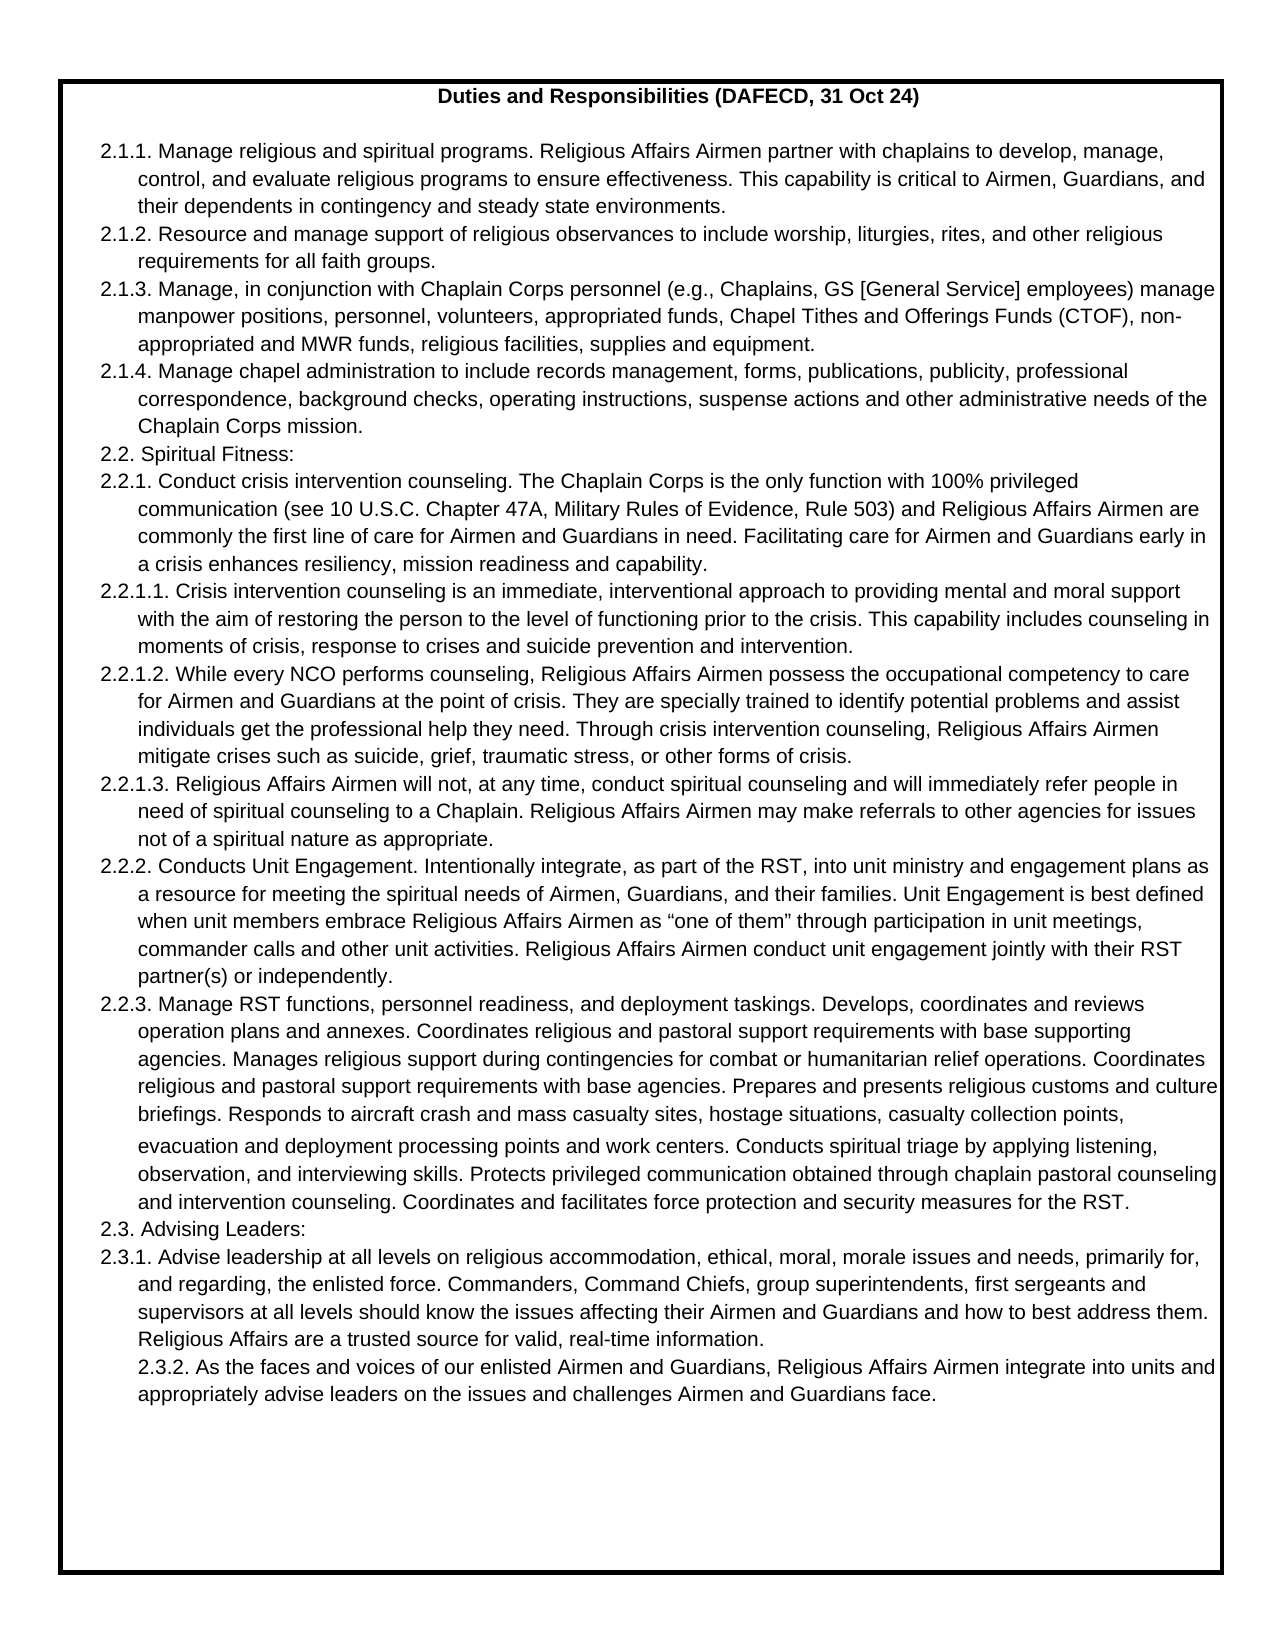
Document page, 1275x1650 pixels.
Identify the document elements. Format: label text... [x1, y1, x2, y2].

table_cell Duties and Responsibilities (DAFECD, 31 Oct 24) 2.1.1. Manage religious and spiritual programs. Religious Affairs Airmen partner with chaplains to develop, manage, control, and evaluate religious programs to ensure effectiveness. This capability is critical to Airmen, Guardians, and their dependents in contingency and steady state environments. 2.1.2. Resource and manage support of religious observances to include worship, liturgies, rites, and other religious requirements for all faith groups. 2.1.3. Manage, in conjunction with Chaplain Corps personnel (e.g., Chaplains, GS [General Service] employees) manage manpower positions, personnel, volunteers, appropriated funds, Chapel Tithes and Offerings Funds (CTOF), non-appropriated and MWR funds, religious facilities, supplies and equipment. 2.1.4. Manage chapel administration to include records management, forms, publications, publicity, professional correspondence, background checks, operating instructions, suspense actions and other administrative needs of the Chaplain Corps mission. 2.2. Spiritual Fitness: 2.2.1. Conduct crisis intervention counseling. The Chaplain Corps is the only function with 100% privileged communication (see 10 U.S.C. Chapter 47A, Military Rules of Evidence, Rule 503) and Religious Affairs Airmen are commonly the first line of care for Airmen and Guardians in need. Facilitating care for Airmen and Guardians early in a crisis enhances resiliency, mission readiness and capability. 2.2.1.1. Crisis intervention counseling is an immediate, interventional approach to providing mental and moral support with the aim of restoring the person to the level of functioning prior to the crisis. This capability includes counseling in moments of crisis, response to crises and suicide prevention and intervention. 2.2.1.2. While every NCO performs counseling, Religious Affairs Airmen possess the occupational competency to care for Airmen and Guardians at the point of crisis. They are specially trained to identify potential problems and assist individuals get the professional help they need. Through crisis intervention counseling, Religious Affairs Airmen mitigate crises such as suicide, grief, traumatic stress, or other forms of crisis. 2.2.1.3. Religious Affairs Airmen will not, at any time, conduct spiritual counseling and will immediately refer people in need of spiritual counseling to a Chaplain. Religious Affairs Airmen may make referrals to other agencies for issues not of a spiritual nature as appropriate. 2.2.2. Conducts Unit Engagement. Intentionally integrate, as part of the RST, into unit ministry and engagement plans as a resource for meeting the spiritual needs of Airmen, Guardians, and their families. Unit Engagement is best defined when unit members embrace Religious Affairs Airmen as “one of them” through participation in unit meetings, commander calls and other unit activities. Religious Affairs Airmen conduct unit engagement jointly with their RST partner(s) or independently. 2.2.3. Manage RST functions, personnel readiness, and deployment taskings. Develops, coordinates and reviews operation plans and annexes. Coordinates religious and pastoral support requirements with base supporting agencies. Manages religious support during contingencies for combat or humanitarian relief operations. Coordinates religious and pastoral support requirements with base agencies. Prepares and presents religious customs and culture briefings. Responds to aircraft crash and mass casualty sites, hostage situations, casualty collection points, evacuation and deployment processing points and work centers. Conducts spiritual triage by applying listening, observation, and interviewing skills. Protects privileged communication obtained through chaplain pastoral counseling and intervention counseling. Coordinates and facilitates force protection and security measures for the RST. 2.3. Advising Leaders: 2.3.1. Advise leadership at all levels on religious accommodation, ethical, moral, morale issues and needs, primarily for, and regarding, the enlisted force. Commanders, Command Chiefs, group superintendents, first sergeants and supervisors at all levels should know the issues affecting their Airmen and Guardians and how to best address them. Religious Affairs are a trusted source for valid, real-time information. 2.3.2. As the faces and voices of our enlisted Airmen and Guardians, Religious Affairs Airmen integrate into units and appropriately advise leaders on the issues and challenges Airmen and Guardians face. [63, 84, 1220, 1569]
